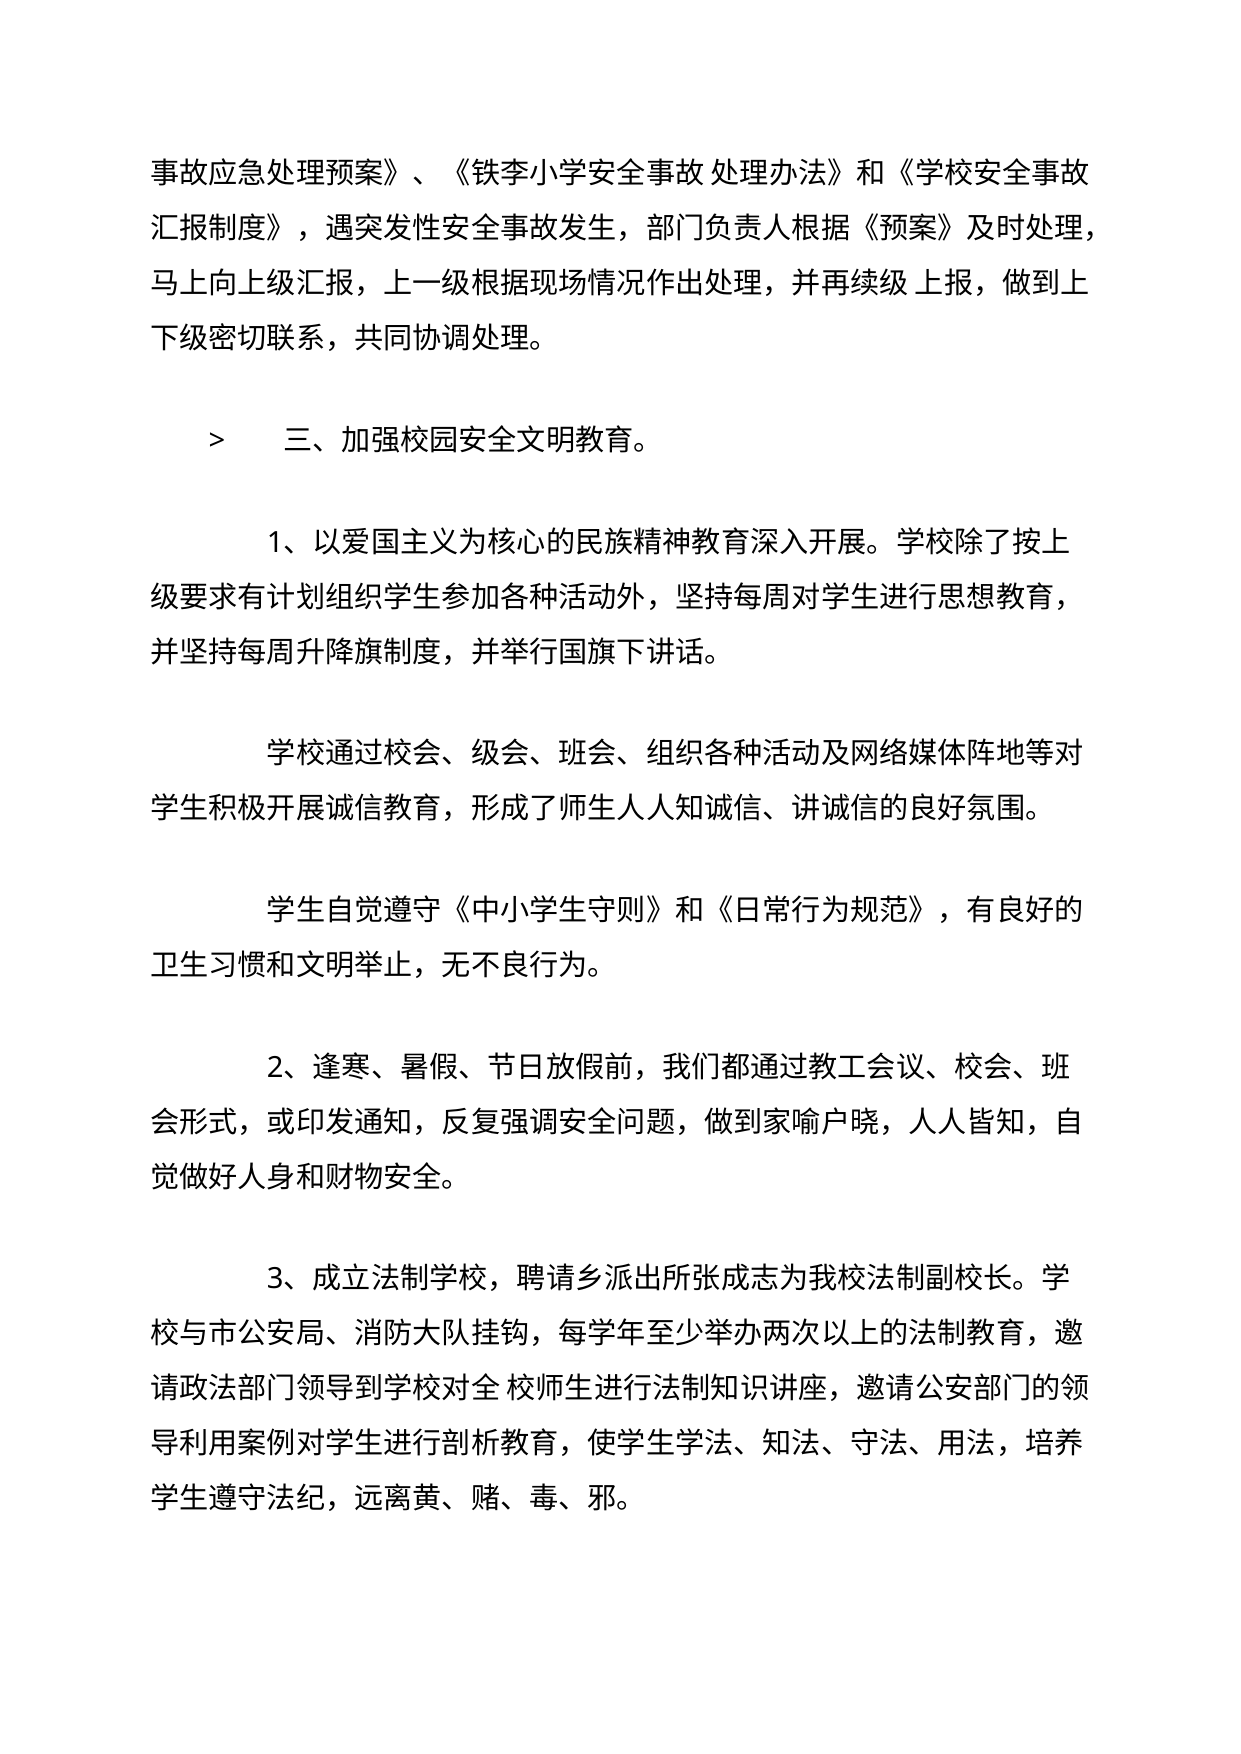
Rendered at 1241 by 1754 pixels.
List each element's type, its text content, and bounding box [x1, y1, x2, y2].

text 1、以爱国主义为核心的民族精神教育深入开展。学校除了按上级要求有计划组织学生参加各种活动外，坚持每周对学生进行思想教育，并坚持每周升降旗制度，并举行国旗下讲话。 [150, 518, 1090, 671]
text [150, 150, 1090, 357]
text 学校通过校会、级会、班会、组织各种活动及网络媒体阵地等对学生积极开展诚信教育，形成了师生人人知诚信、讲诚信的良好氛围。 [150, 730, 1090, 827]
text > 三、加强校园安全文明教育。 [150, 416, 1090, 459]
text 3、成立法制学校，聘请乡派出所张成志为我校法制副校长。学校与市公安局、消防大队挂钩，每学年至少举办两次以上的法制教育，邀请政法部门领导到学校对全 校师生进行法制知识讲座，邀请公安部门的领导利用案例对学生进行剖析教育，使学生学法、知法、守法、用法，培养学生遵守法纪，远离黄、赌、毒、邪。 [150, 1255, 1090, 1517]
text 2、逢寒、暑假、节日放假前，我们都通过教工会议、校会、班会形式，或印发通知，反复强调安全问题，做到家喻户晓，人人皆知，自觉做好人身和财物安全。 [150, 1043, 1090, 1196]
text 学生自觉遵守《中小学生守则》和《日常行为规范》，有良好的卫生习惯和文明举止，无不良行为。 [150, 887, 1090, 984]
